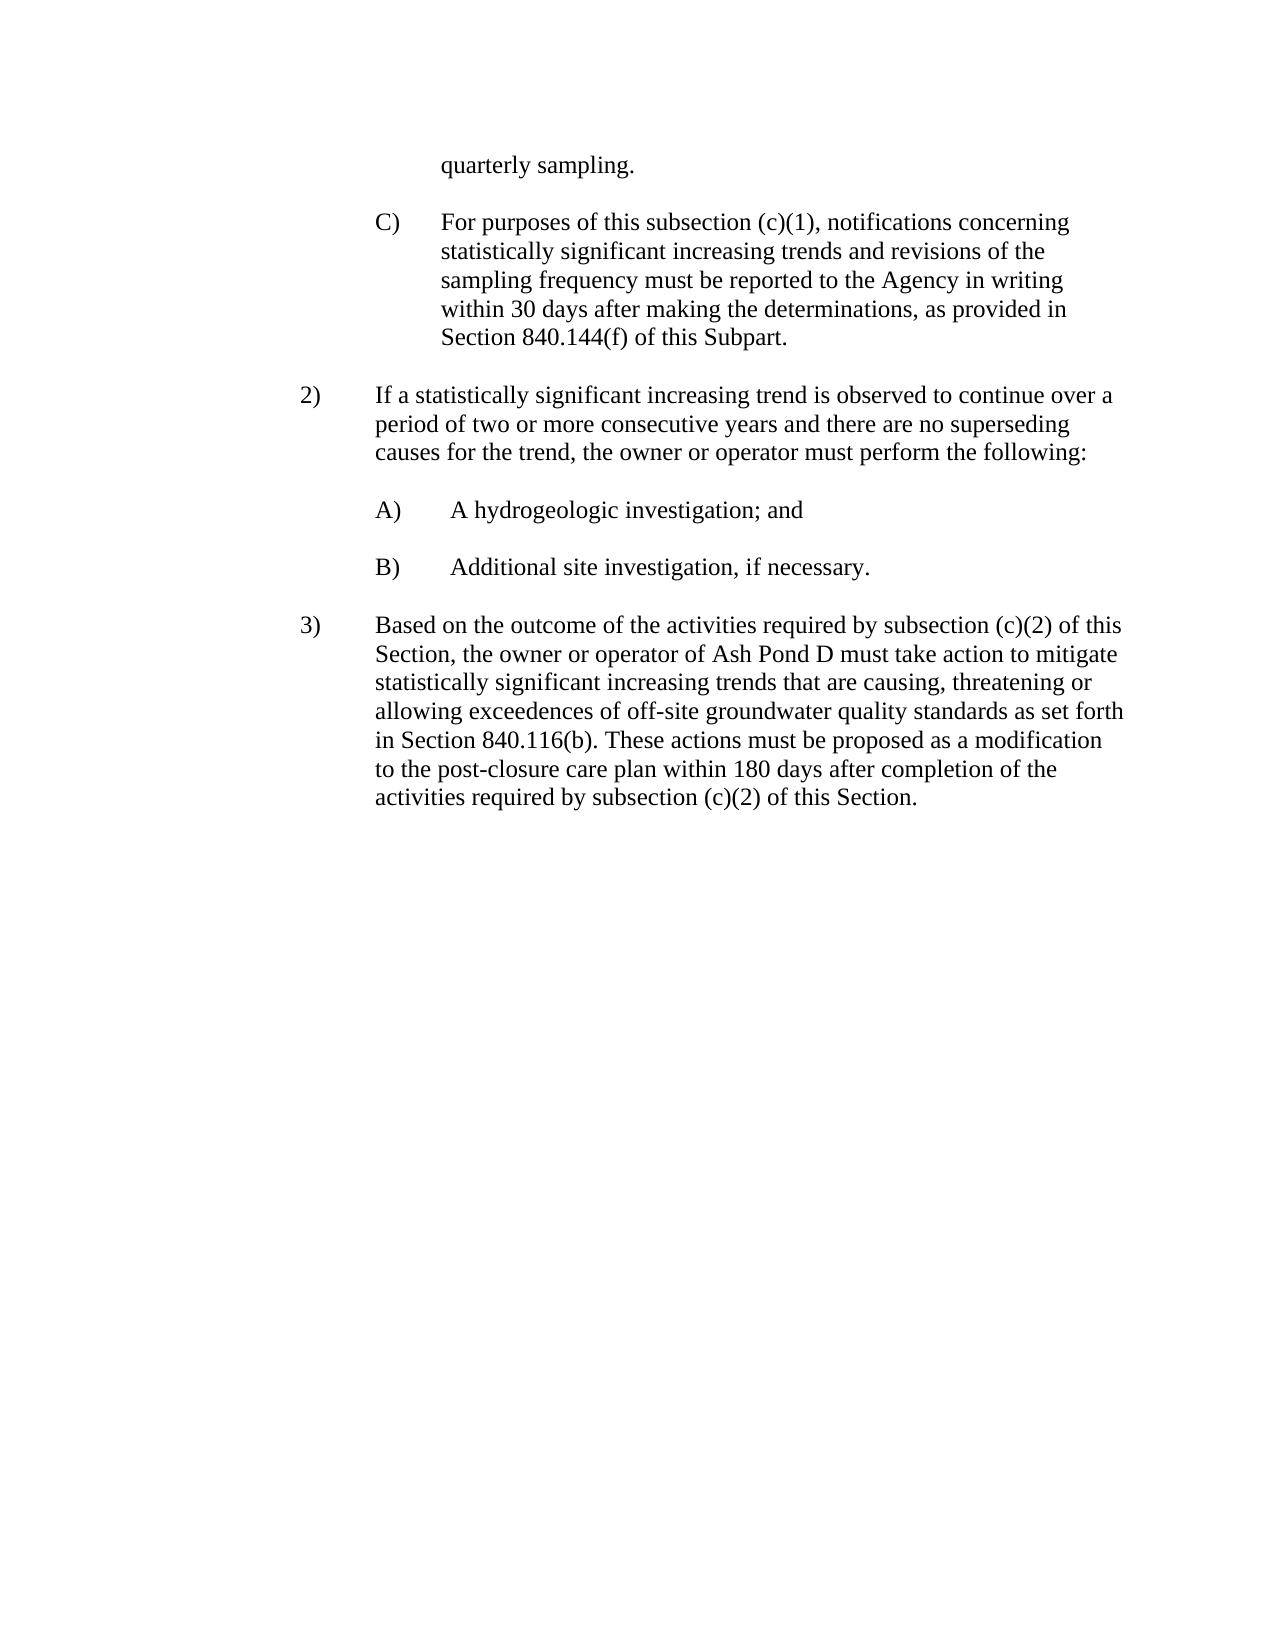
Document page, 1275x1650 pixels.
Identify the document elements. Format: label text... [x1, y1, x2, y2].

text A) A hydrogeologic investigation; and [375, 495, 1125, 524]
text 2) If a statistically significant increasing trend is observed to continue over a period of two or more consecutive years and there are no superseding causes for the trend, the owner or operator must perform the following: [300, 380, 1125, 466]
text C) For purposes of this subsection (c)(1), notifications concerning statistically significant increasing trends and revisions of the sampling frequency must be reported to the Agency in writing within 30 days after making the determinations, as provided in Section 840.144(f) of this Subpart. [375, 207, 1125, 351]
text 3) Based on the outcome of the activities required by subsection (c)(2) of this Section, the owner or operator of Ash Pond D must take action to mitigate statistically significant increasing trends that are causing, threatening or allowing exceedences of off-site groundwater quality standards as set forth in Section 840.116(b). These actions must be proposed as a modification to the post-closure care plan within 180 days after completion of the activities required by subsection (c)(2) of this Section. [300, 610, 1125, 811]
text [375, 150, 1125, 179]
text B) Additional site investigation, if necessary. [375, 552, 1125, 581]
